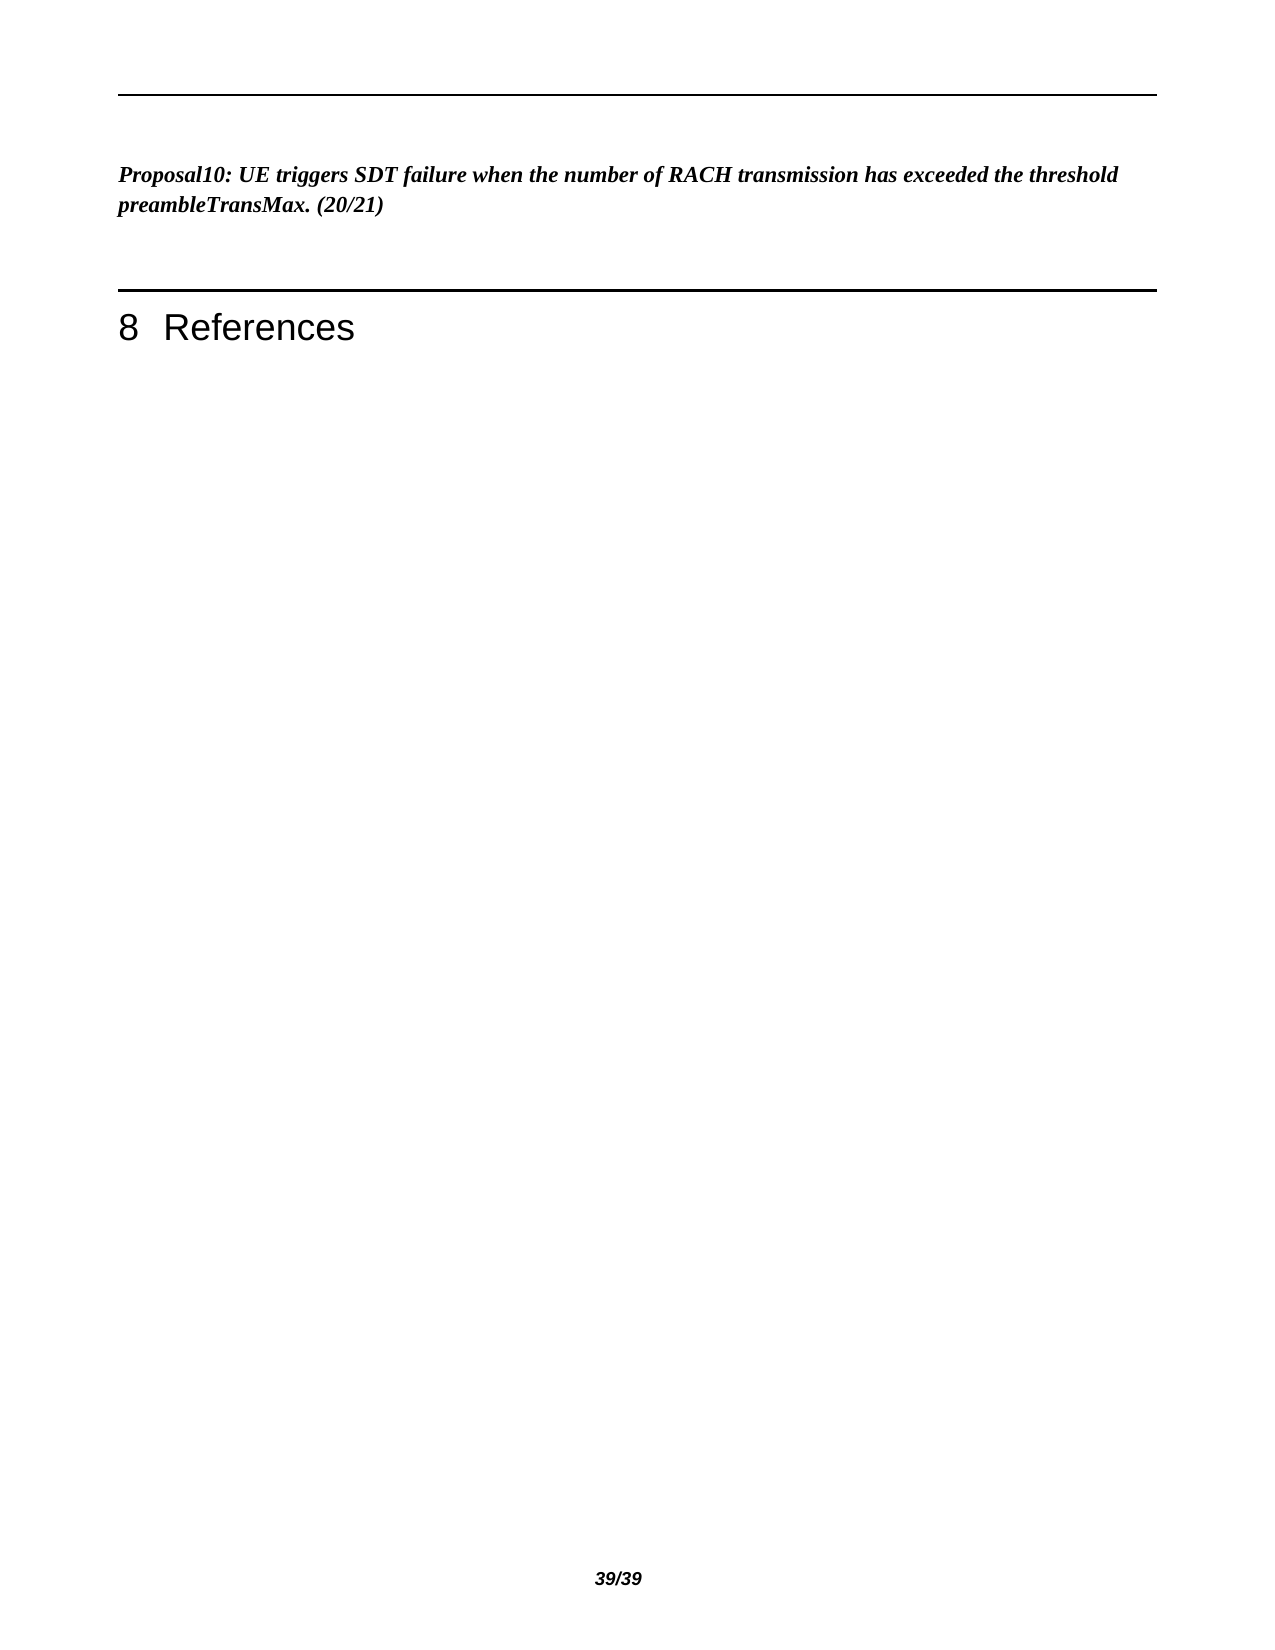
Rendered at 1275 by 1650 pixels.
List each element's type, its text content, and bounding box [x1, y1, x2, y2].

subtitle References [118, 292, 1157, 355]
text Proposal10: UE triggers SDT failure when the number of RACH transmission has exceeded the threshold preambleTransMax. (20/21) [118, 160, 1157, 219]
